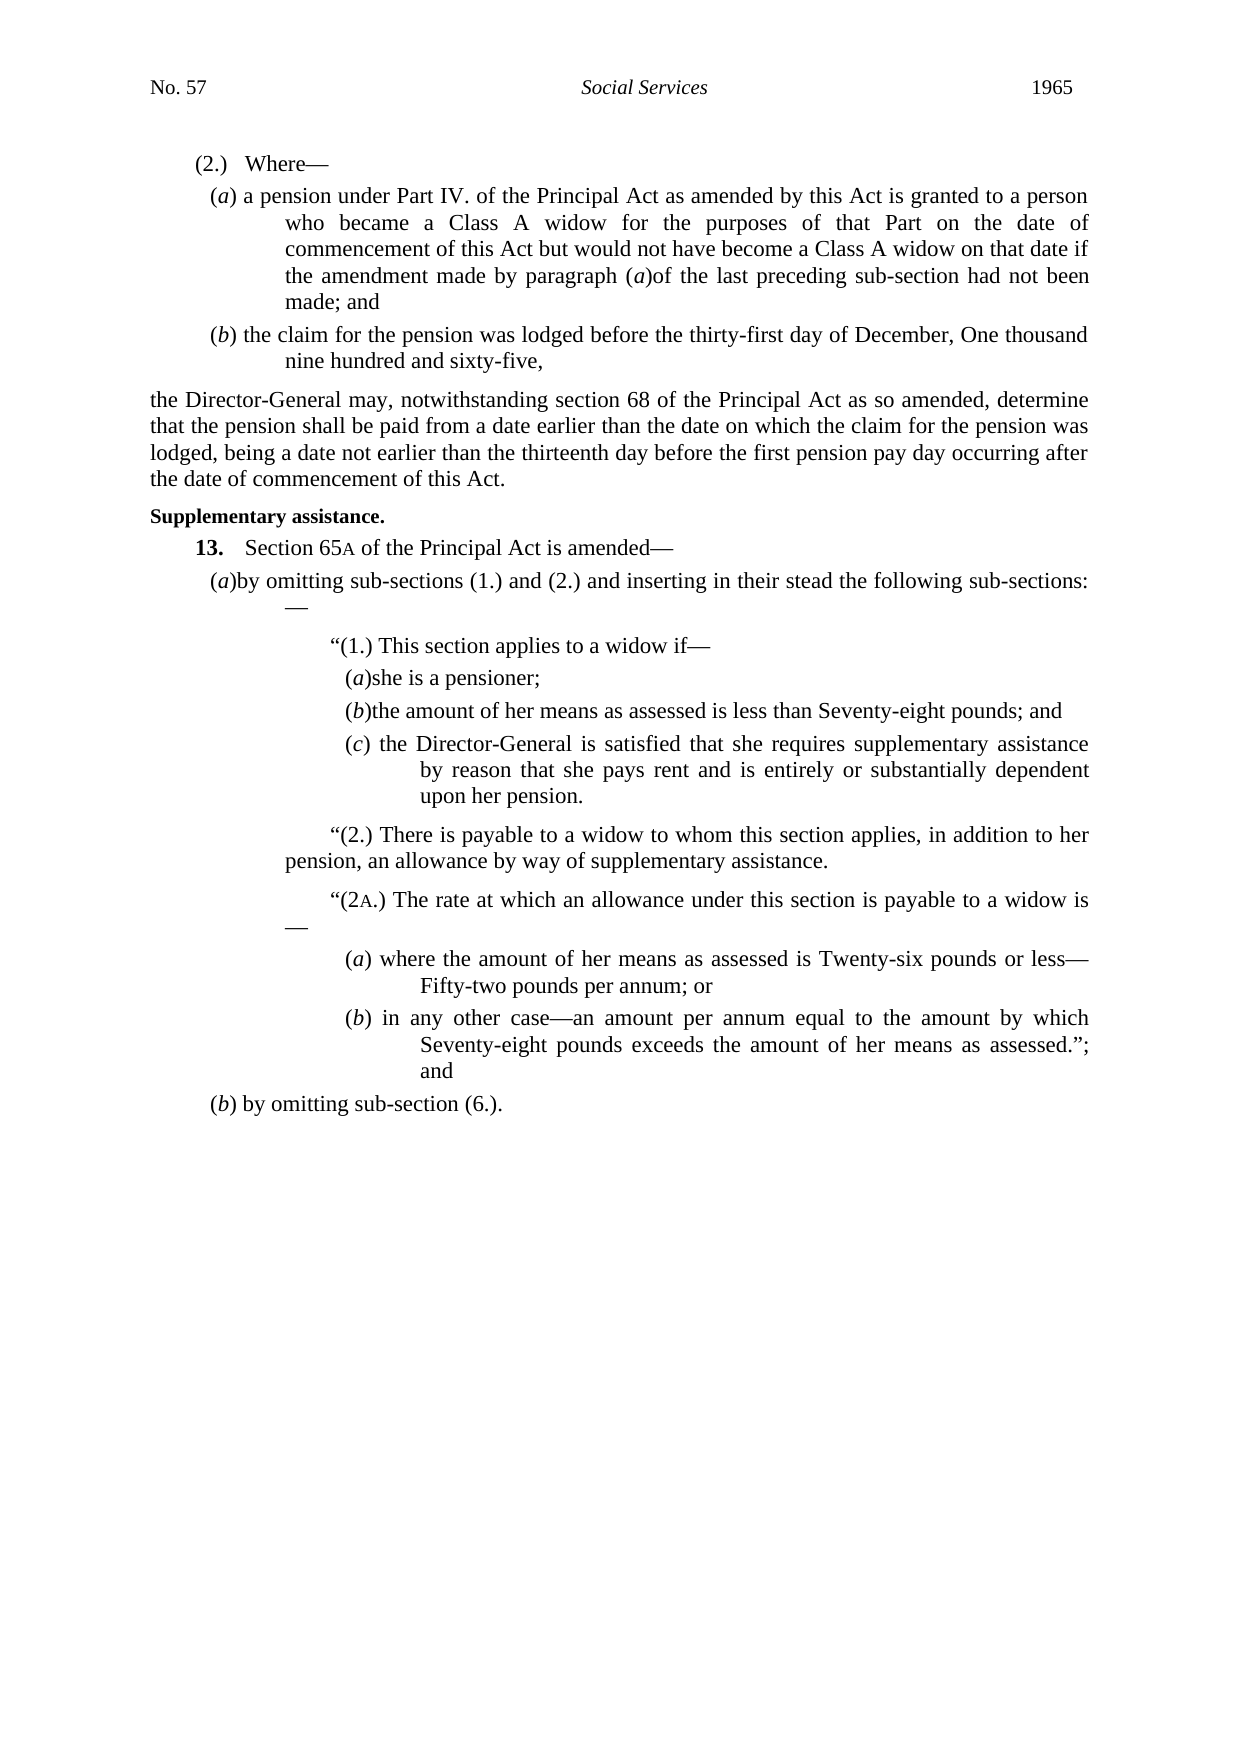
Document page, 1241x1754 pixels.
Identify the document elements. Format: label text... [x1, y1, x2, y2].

text (b) by omitting sub-section (6.). [210, 1090, 1090, 1116]
text (2.) Where— [150, 150, 1090, 176]
text (a) a pension under Part IV. of the Principal Act as amended by this Act is granted to a person who became a Class A widow for the purposes of that Part on the date of commencement of this Act but would not have become a Class A widow on that date if the amendment made by paragraph (a)of the last preceding sub-section had not been made; and [210, 183, 1090, 314]
text (a) where the amount of her means as assessed is Twenty-six pounds or less—Fifty-two pounds per annum; or [345, 945, 1090, 998]
text (b) in any other case—an amount per annum equal to the amount by which Seventy-eight pounds exceeds the amount of her means as assessed.”; and [345, 1004, 1090, 1083]
text (c) the Director-General is satisfied that she requires supplementary assistance by reason that she pays rent and is entirely or substantially dependent upon her pension. [345, 730, 1090, 809]
text (a)by omitting sub-sections (1.) and (2.) and inserting in their stead the following sub-sections:— [210, 567, 1090, 619]
text 13. Section 65a of the Principal Act is amended— [150, 534, 1090, 560]
text “(2.) There is payable to a widow to whom this section applies, in addition to her pension, an allowance by way of supplementary assistance. [285, 821, 1090, 874]
text (b)the amount of her means as assessed is less than Seventy-eight pounds; and [345, 697, 1090, 723]
text (b) the claim for the pension was lodged before the thirty-first day of December, One thousand nine hundred and sixty-five, [210, 321, 1090, 373]
text the Director-General may, notwithstanding section 68 of the Principal Act as so amended, determine that the pension shall be paid from a date earlier than the date on which the claim for the pension was lodged, being a date not earlier than the thirteenth day before the first pension pay day occurring after the date of commencement of this Act. [150, 386, 1090, 491]
text “(1.) This section applies to a widow if— [285, 632, 1090, 658]
text (a)she is a pensioner; [345, 664, 1090, 691]
text Supplementary assistance. [150, 504, 1090, 528]
text “(2a.) The rate at which an allowance under this section is payable to a widow is— [285, 886, 1090, 939]
